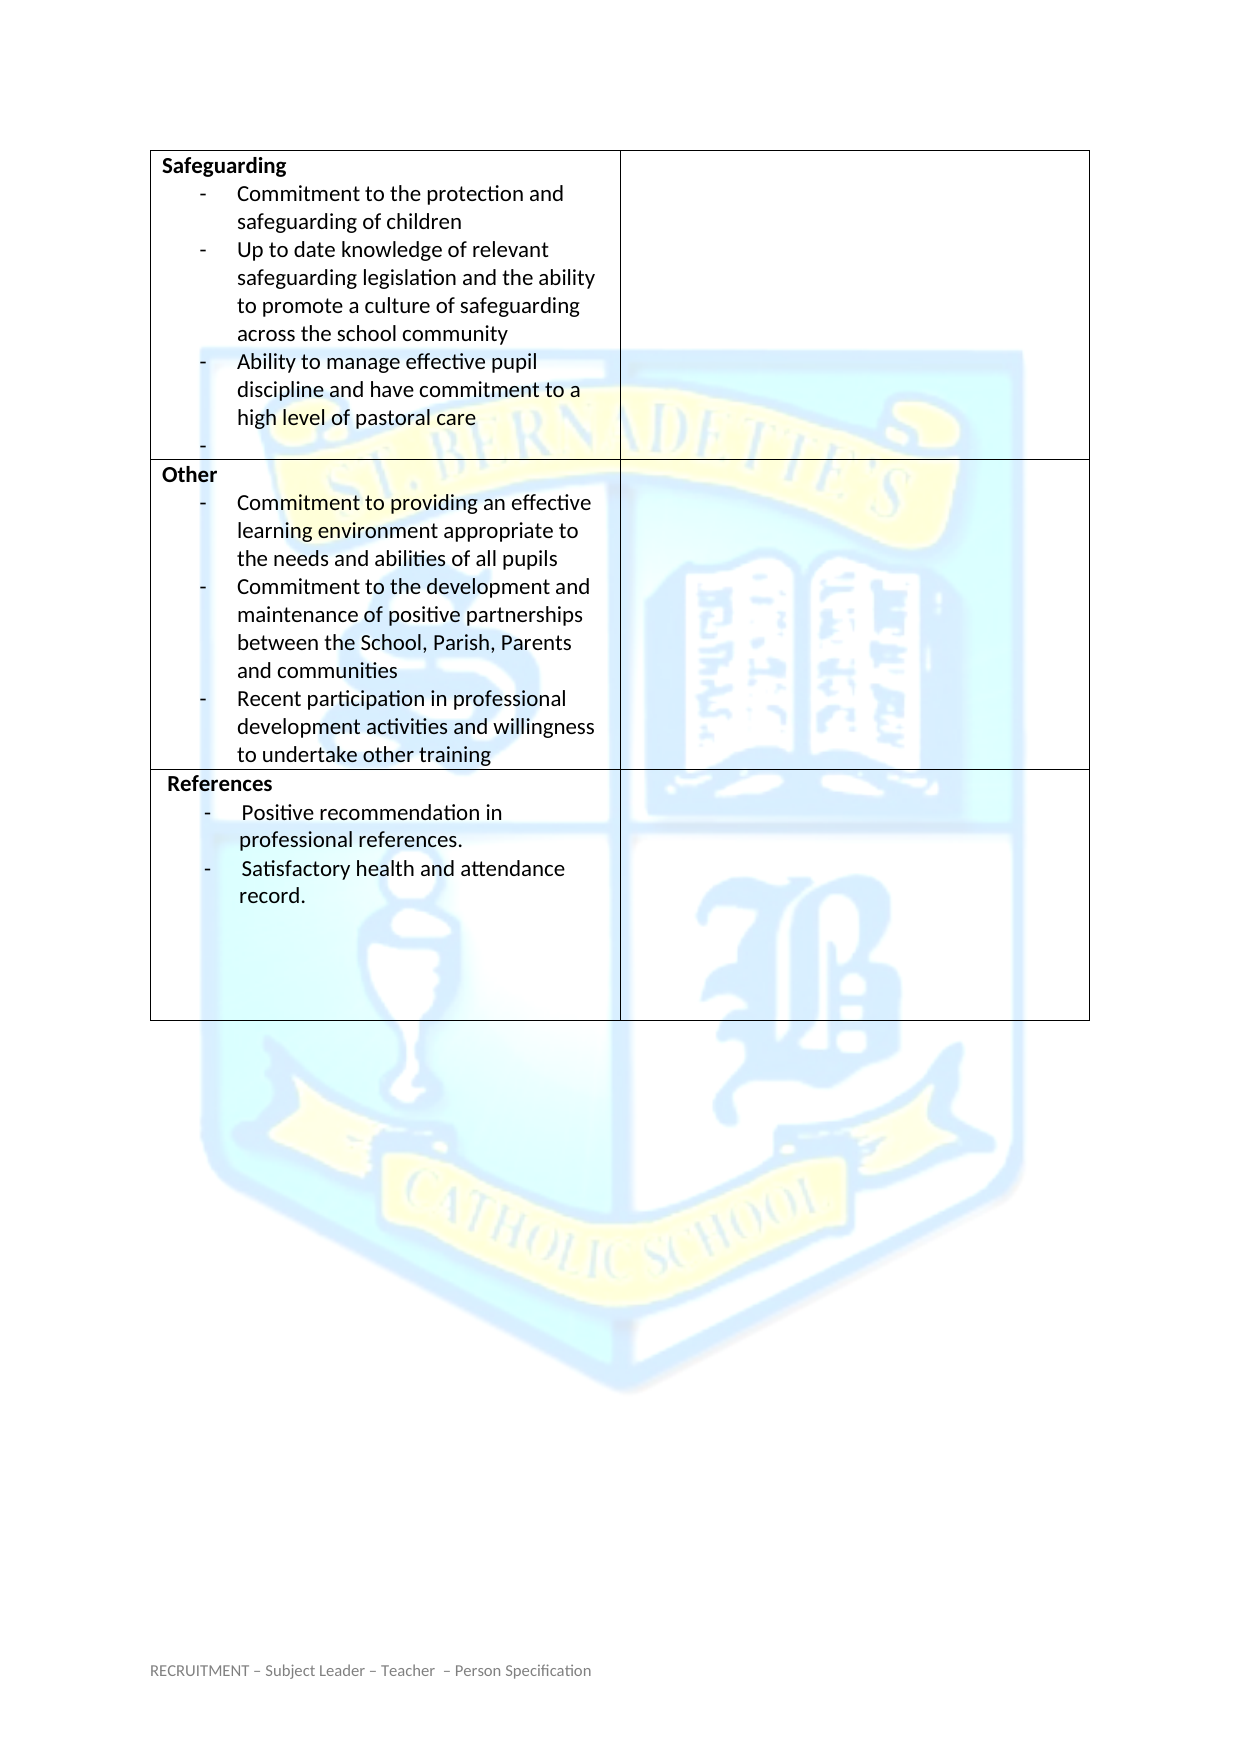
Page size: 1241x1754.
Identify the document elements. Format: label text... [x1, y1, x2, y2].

table_cell [621, 151, 1089, 459]
table_cell Other Commitment to providing an effective learning environment appropriate to the needs and abilities of all pupils Commitment to the development and maintenance of positive partnerships between the School, Parish, Parents and communities Recent participation in professional development activities and willingness to undertake other training [151, 460, 620, 768]
table_cell Safeguarding Commitment to the protection and safeguarding of children Up to date knowledge of relevant safeguarding legislation and the ability to promote a culture of safeguarding across the school community Ability to manage effective pupil discipline and have commitment to a high level of pastoral care [151, 151, 620, 459]
table_cell [621, 460, 1089, 768]
table_cell [621, 770, 1089, 1020]
table_cell References Positive recommendation in professional references. Satisfactory health and attendance record. [151, 770, 620, 1020]
